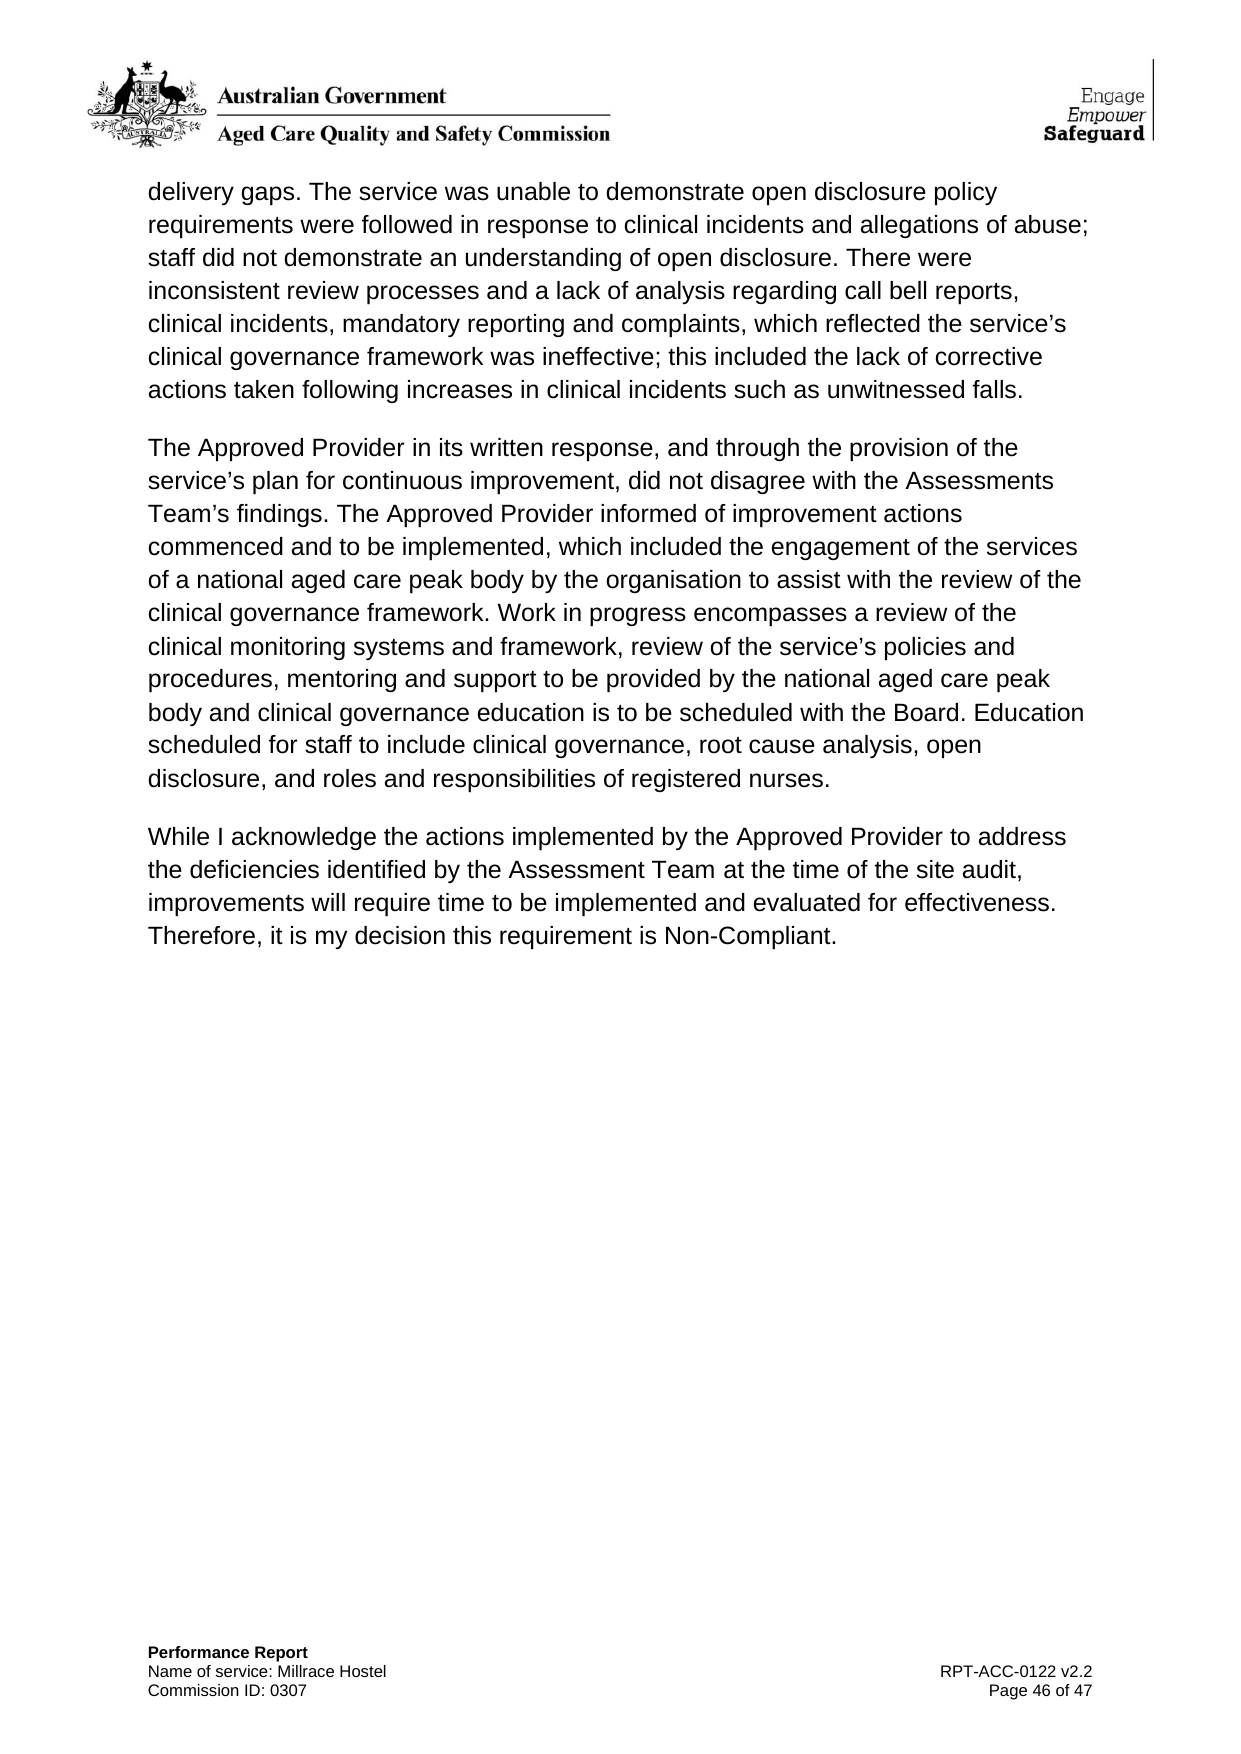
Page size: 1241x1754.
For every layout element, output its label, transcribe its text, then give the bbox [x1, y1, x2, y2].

text The Approved Provider in its written response, and through the provision of the service’s plan for continuous improvement, did not disagree with the Assessments Team’s findings. The Approved Provider informed of improvement actions commenced and to be implemented, which included the engagement of the services of a national aged care peak body by the organisation to assist with the review of the clinical governance framework. Work in progress encompasses a review of the clinical monitoring systems and framework, review of the service’s policies and procedures, mentoring and support to be provided by the national aged care peak body and clinical governance education is to be scheduled with the Board. Education scheduled for staff to include clinical governance, root cause analysis, open disclosure, and roles and responsibilities of registered nurses. [148, 433, 1092, 792]
picture [1, 0, 1241, 169]
text While I acknowledge the actions implemented by the Approved Provider to address the deficiencies identified by the Assessment Team at the time of the site audit, improvements will require time to be implemented and evaluated for effectiveness. Therefore, it is my decision this requirement is Non-Compliant. [148, 822, 1092, 949]
